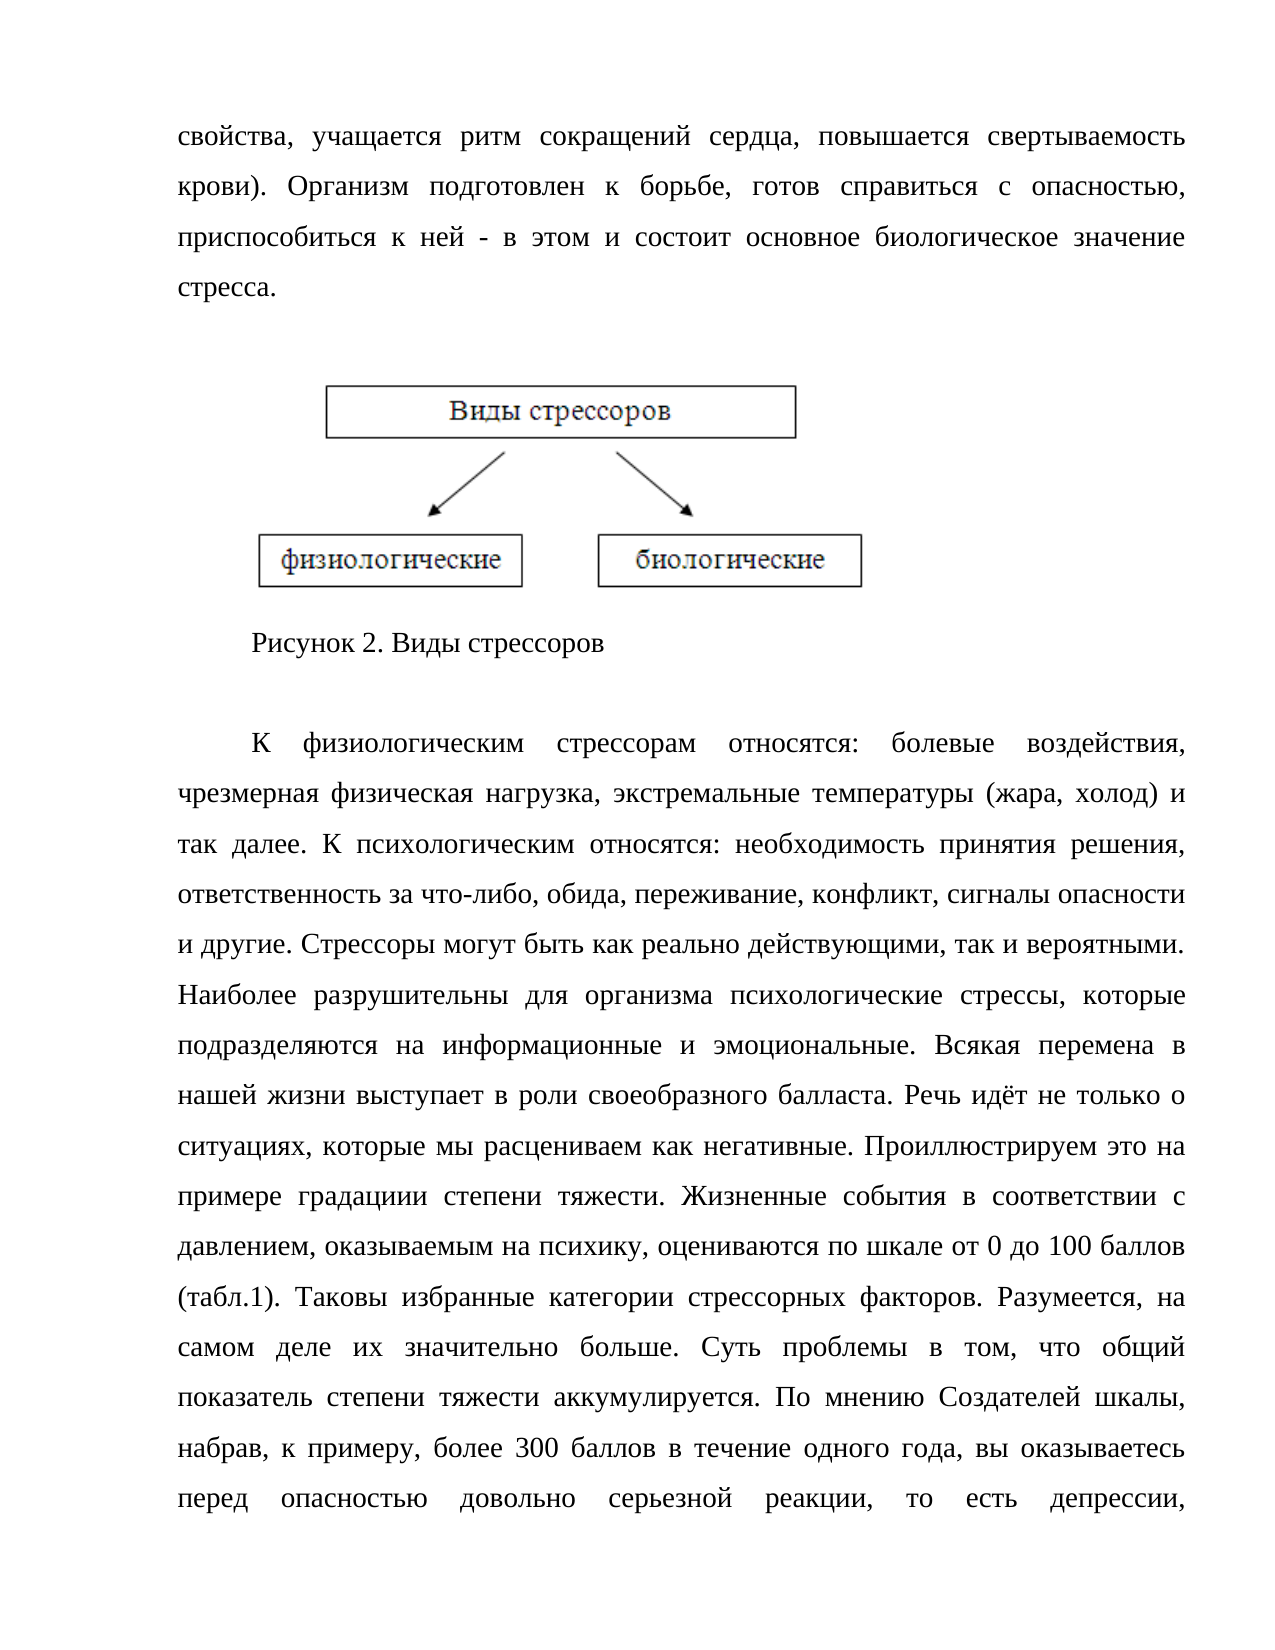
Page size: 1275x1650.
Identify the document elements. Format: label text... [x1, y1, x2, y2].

text Рисунок 2. Виды стрессоров [177, 625, 1186, 658]
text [177, 118, 1186, 303]
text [177, 725, 1186, 1513]
